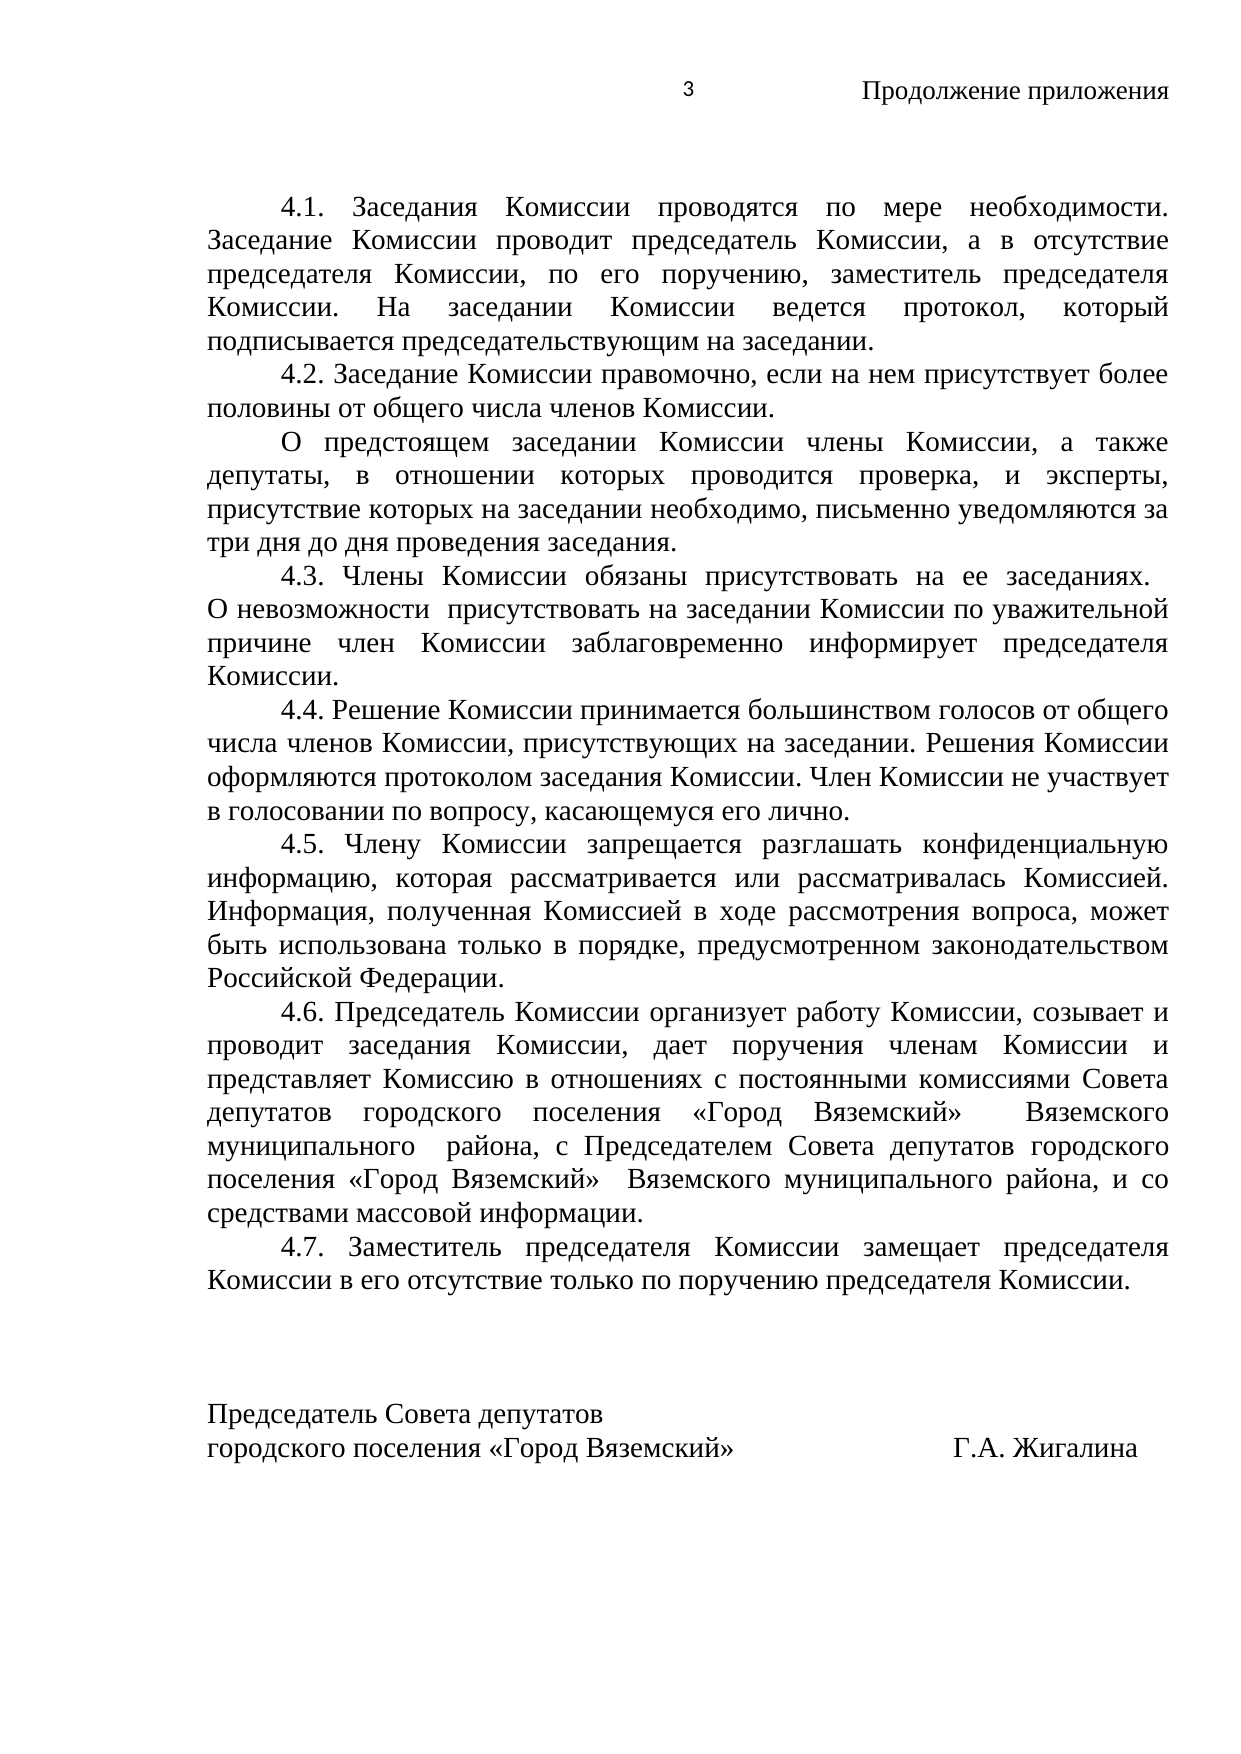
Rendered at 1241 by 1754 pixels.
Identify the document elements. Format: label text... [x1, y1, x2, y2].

text 4.3. Члены Комиссии обязаны присутствовать на ее заседаниях. О невозможности присутствовать на заседании Комиссии по уважительной причине член Комиссии заблаговременно информирует председателя Комиссии. [207, 558, 1169, 692]
text городского поселения «Город Вяземский» Г.А. Жигалина [207, 1430, 1169, 1463]
text 4.6. Председатель Комиссии организует работу Комиссии, созывает и проводит заседания Комиссии, дает поручения членам Комиссии и представляет Комиссию в отношениях с постоянными комиссиями Совета депутатов городского поселения «Город Вяземский» Вяземского муниципального района, с Председателем Совета депутатов городского поселения «Город Вяземский» Вяземского муниципального района, и со средствами массовой информации. [207, 994, 1169, 1229]
text 4.7. Заместитель председателя Комиссии замещает председателя Комиссии в его отсутствие только по поручению председателя Комиссии. [207, 1229, 1169, 1296]
text О предстоящем заседании Комиссии члены Комиссии, а также депутаты, в отношении которых проводится проверка, и эксперты, присутствие которых на заседании необходимо, письменно уведомляются за три дня до дня проведения заседания. [207, 424, 1169, 558]
text 4.1. Заседания Комиссии проводятся по мере необходимости. Заседание Комиссии проводит председатель Комиссии, а в отсутствие председателя Комиссии, по его поручению, заместитель председателя Комиссии. На заседании Комиссии ведется протокол, который подписывается председательствующим на заседании. [207, 189, 1169, 357]
text Председатель Совета депутатов [207, 1396, 1169, 1430]
text 4.5. Члену Комиссии запрещается разглашать конфиденциальную информацию, которая рассматривается или рассматривалась Комиссией. Информация, полученная Комиссией в ходе рассмотрения вопроса, может быть использована только в порядке, предусмотренном законодательством Российской Федерации. [207, 826, 1169, 994]
text 4.4. Решение Комиссии принимается большинством голосов от общего числа членов Комиссии, присутствующих на заседании. Решения Комиссии оформляются протоколом заседания Комиссии. Член Комиссии не участвует в голосовании по вопросу, касающемуся его лично. [207, 692, 1169, 826]
text 4.2. Заседание Комиссии правомочно, если на нем присутствует более половины от общего числа членов Комиссии. [207, 357, 1169, 424]
